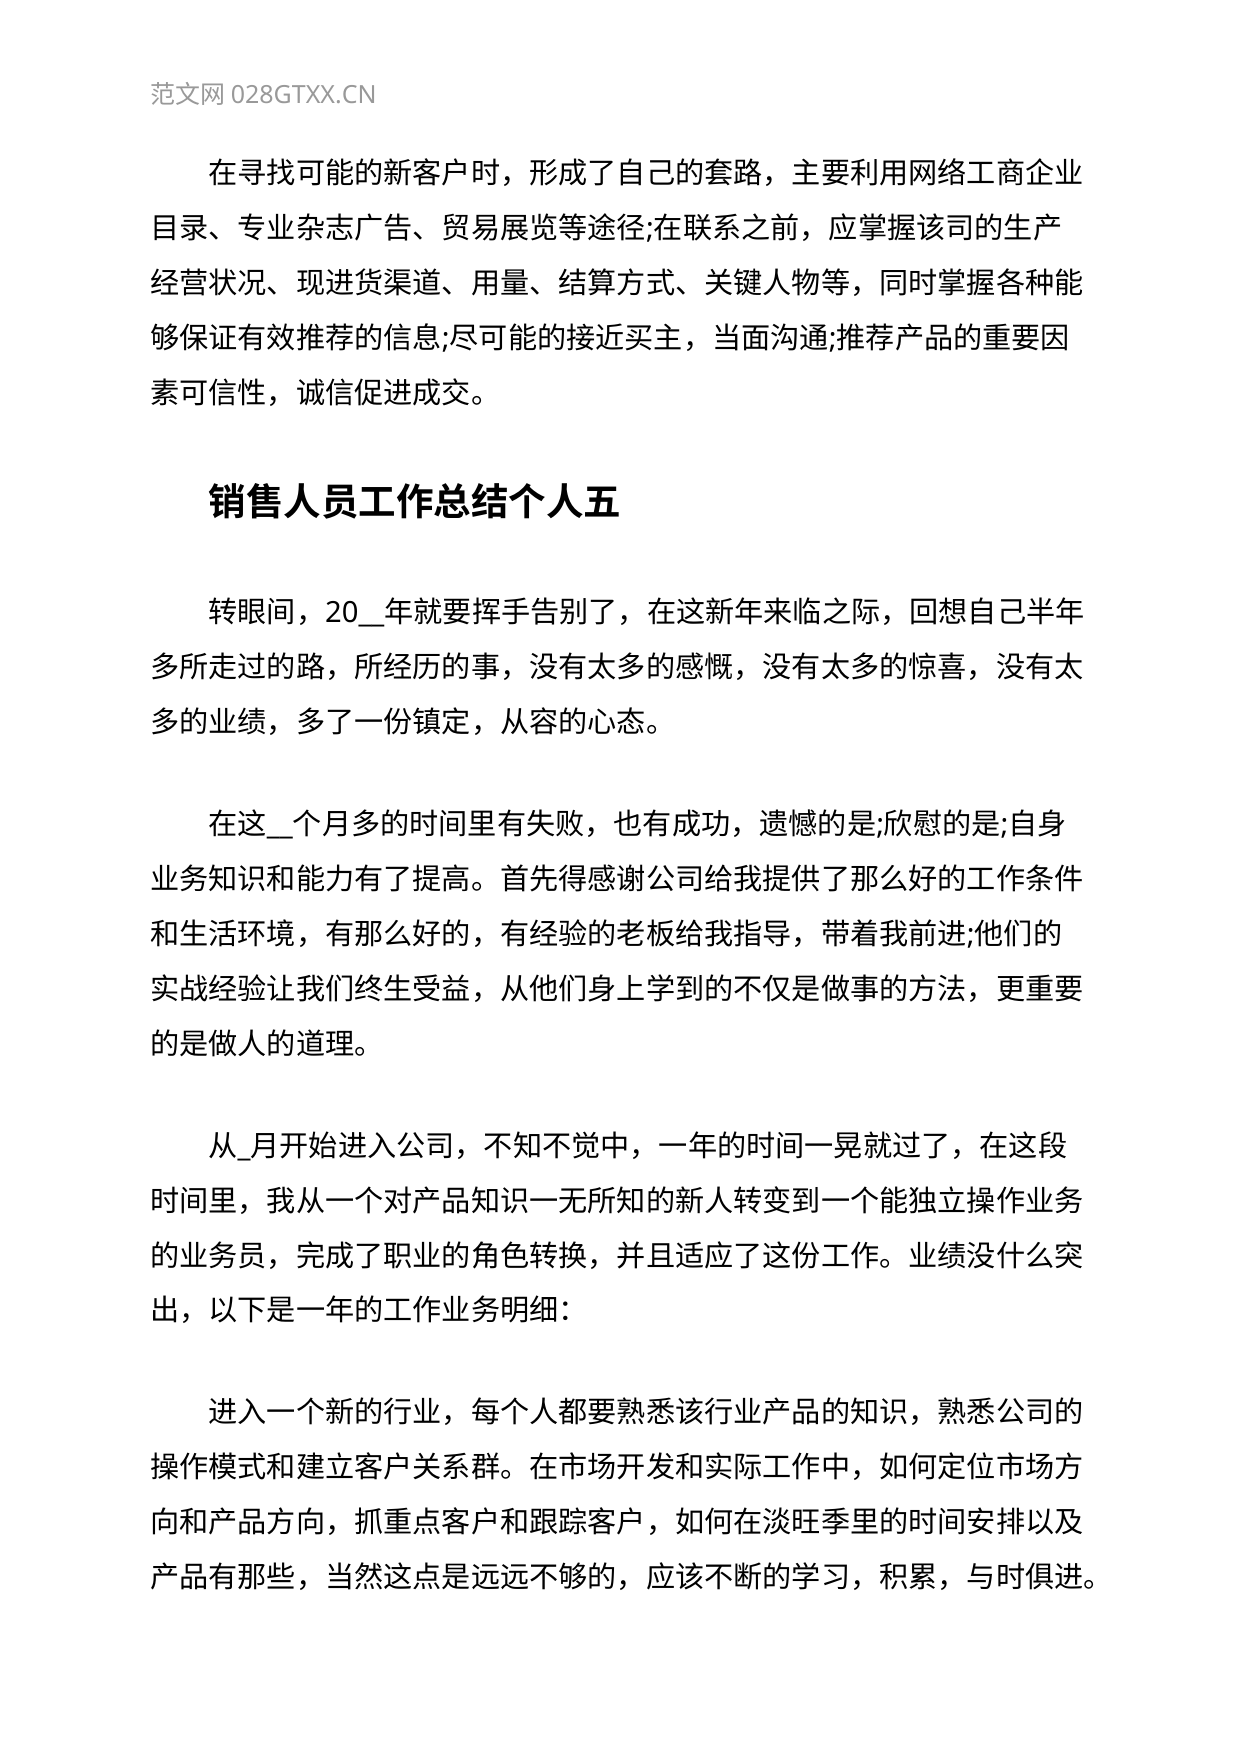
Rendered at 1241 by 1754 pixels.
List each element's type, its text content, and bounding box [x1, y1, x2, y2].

text 在寻找可能的新客户时，形成了自己的套路，主要利用网络工商企业目录、专业杂志广告、贸易展览等途径;在联系之前，应掌握该司的生产经营状况、现进货渠道、用量、结算方式、关键人物等，同时掌握各种能够保证有效推荐的信息;尽可能的接近买主，当面沟通;推荐产品的重要因素可信性，诚信促进成交。 [150, 150, 1090, 412]
text 转眼间，20__年就要挥手告别了，在这新年来临之际，回想自己半年多所走过的路，所经历的事，没有太多的感慨，没有太多的惊喜，没有太多的业绩，多了一份镇定，从容的心态。 [150, 589, 1090, 741]
text 销售人员工作总结个人五 [150, 472, 1090, 526]
text 从_月开始进入公司，不知不觉中，一年的时间一晃就过了，在这段时间里，我从一个对产品知识一无所知的新人转变到一个能独立操作业务的业务员，完成了职业的角色转换，并且适应了这份工作。业绩没什么突出，以下是一年的工作业务明细： [150, 1122, 1090, 1329]
text 在这__个月多的时间里有失败，也有成功，遗憾的是;欣慰的是;自身业务知识和能力有了提高。首先得感谢公司给我提供了那么好的工作条件和生活环境，有那么好的，有经验的老板给我指导，带着我前进;他们的实战经验让我们终生受益，从他们身上学到的不仅是做事的方法，更重要的是做人的道理。 [150, 801, 1090, 1063]
text 进入一个新的行业，每个人都要熟悉该行业产品的知识，熟悉公司的操作模式和建立客户关系群。在市场开发和实际工作中，如何定位市场方向和产品方向，抓重点客户和跟踪客户，如何在淡旺季里的时间安排以及产品有那些，当然这点是远远不够的，应该不断的学习，积累，与时俱进。 [150, 1389, 1090, 1596]
